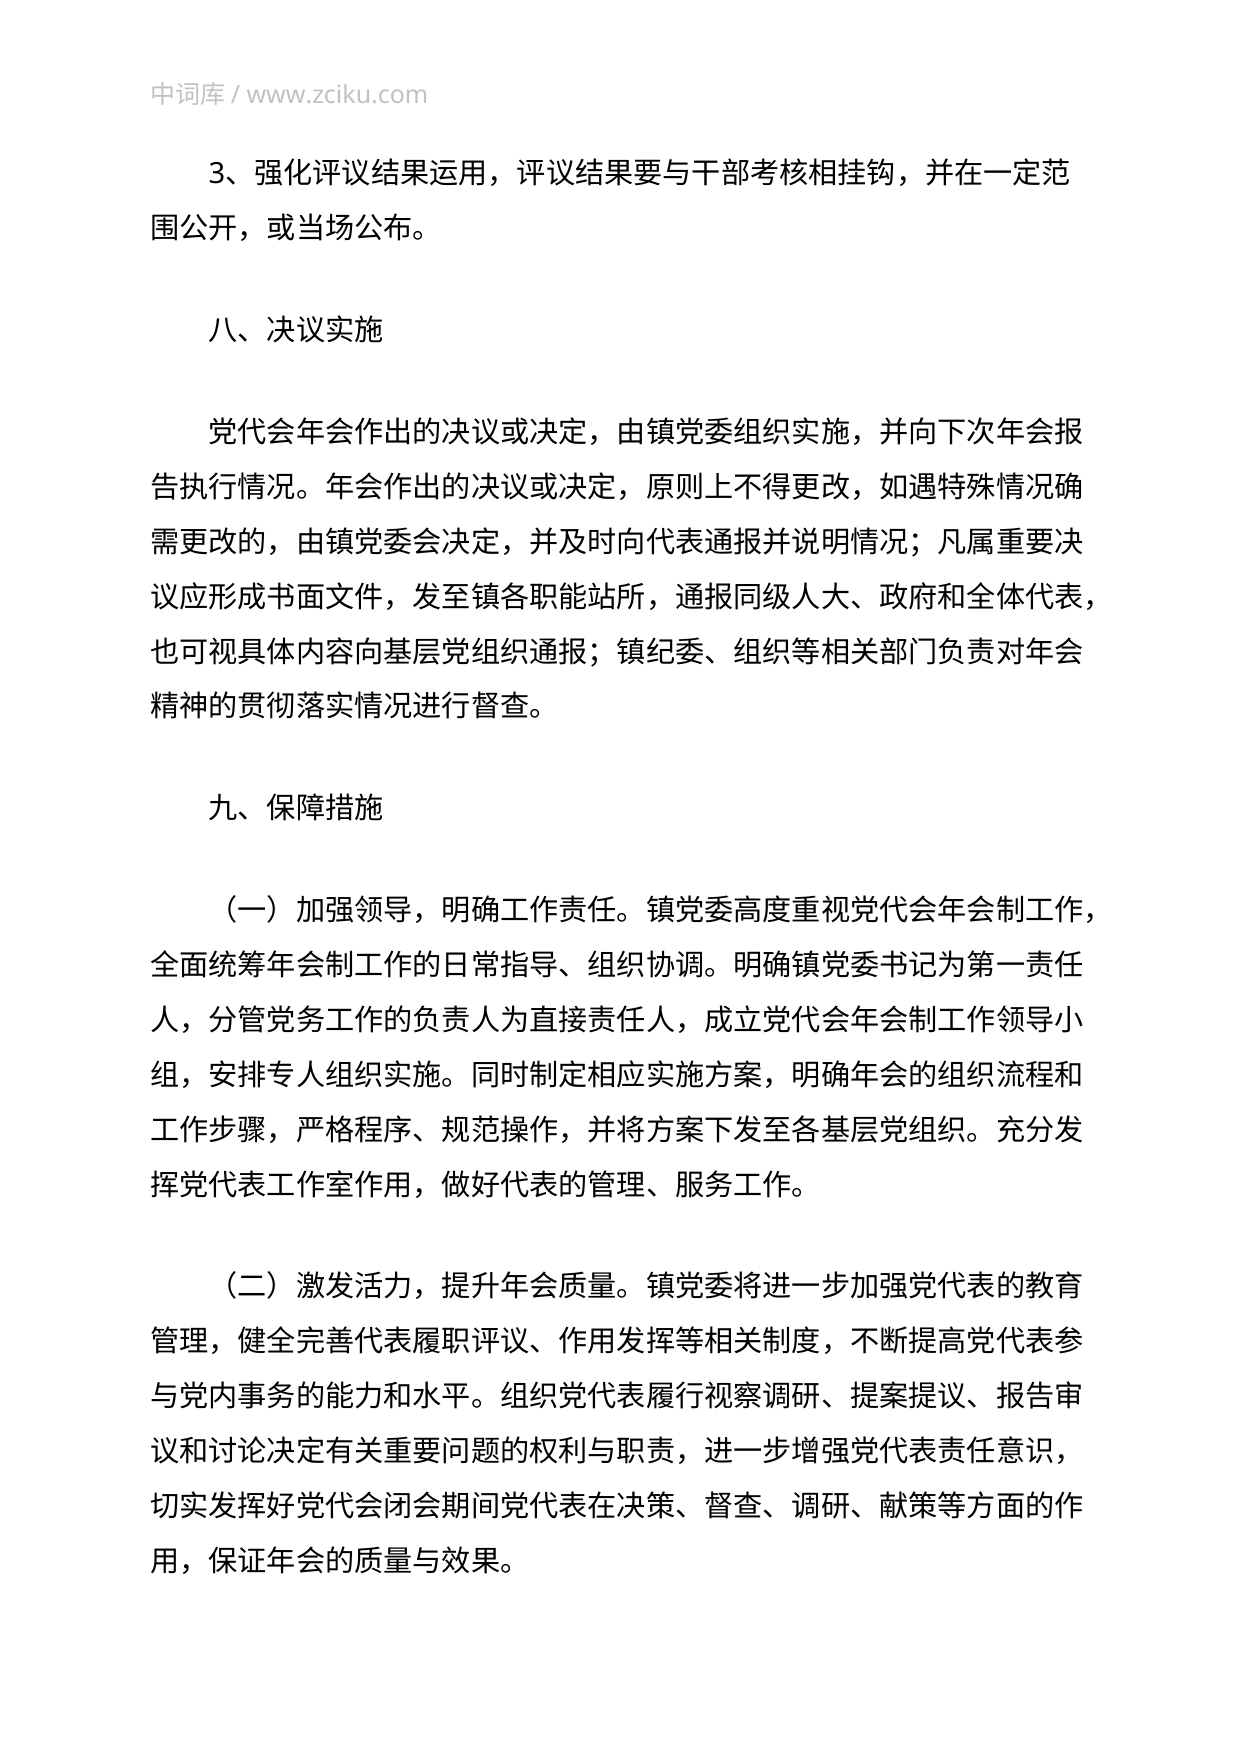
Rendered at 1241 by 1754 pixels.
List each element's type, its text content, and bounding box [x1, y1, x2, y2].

text 九、保障措施 [150, 785, 1090, 827]
text 3、强化评议结果运用，评议结果要与干部考核相挂钩，并在一定范围公开，或当场公布。 [150, 150, 1090, 247]
text 党代会年会作出的决议或决定，由镇党委组织实施，并向下次年会报告执行情况。年会作出的决议或决定，原则上不得更改，如遇特殊情况确需更改的，由镇党委会决定，并及时向代表通报并说明情况；凡属重要决议应形成书面文件，发至镇各职能站所，通报同级人大、政府和全体代表，也可视具体内容向基层党组织通报；镇纪委、组织等相关部门负责对年会精神的贯彻落实情况进行督查。 [150, 408, 1090, 725]
text 八、决议实施 [150, 307, 1090, 349]
text （二）激发活力，提升年会质量。镇党委将进一步加强党代表的教育管理，健全完善代表履职评议、作用发挥等相关制度，不断提高党代表参与党内事务的能力和水平。组织党代表履行视察调研、提案提议、报告审议和讨论决定有关重要问题的权利与职责，进一步增强党代表责任意识，切实发挥好党代会闭会期间党代表在决策、督查、调研、献策等方面的作用，保证年会的质量与效果。 [150, 1263, 1090, 1579]
text （一）加强领导，明确工作责任。镇党委高度重视党代会年会制工作，全面统筹年会制工作的日常指导、组织协调。明确镇党委书记为第一责任人，分管党务工作的负责人为直接责任人，成立党代会年会制工作领导小组，安排专人组织实施。同时制定相应实施方案，明确年会的组织流程和工作步骤，严格程序、规范操作，并将方案下发至各基层党组织。充分发挥党代表工作室作用，做好代表的管理、服务工作。 [150, 887, 1090, 1203]
